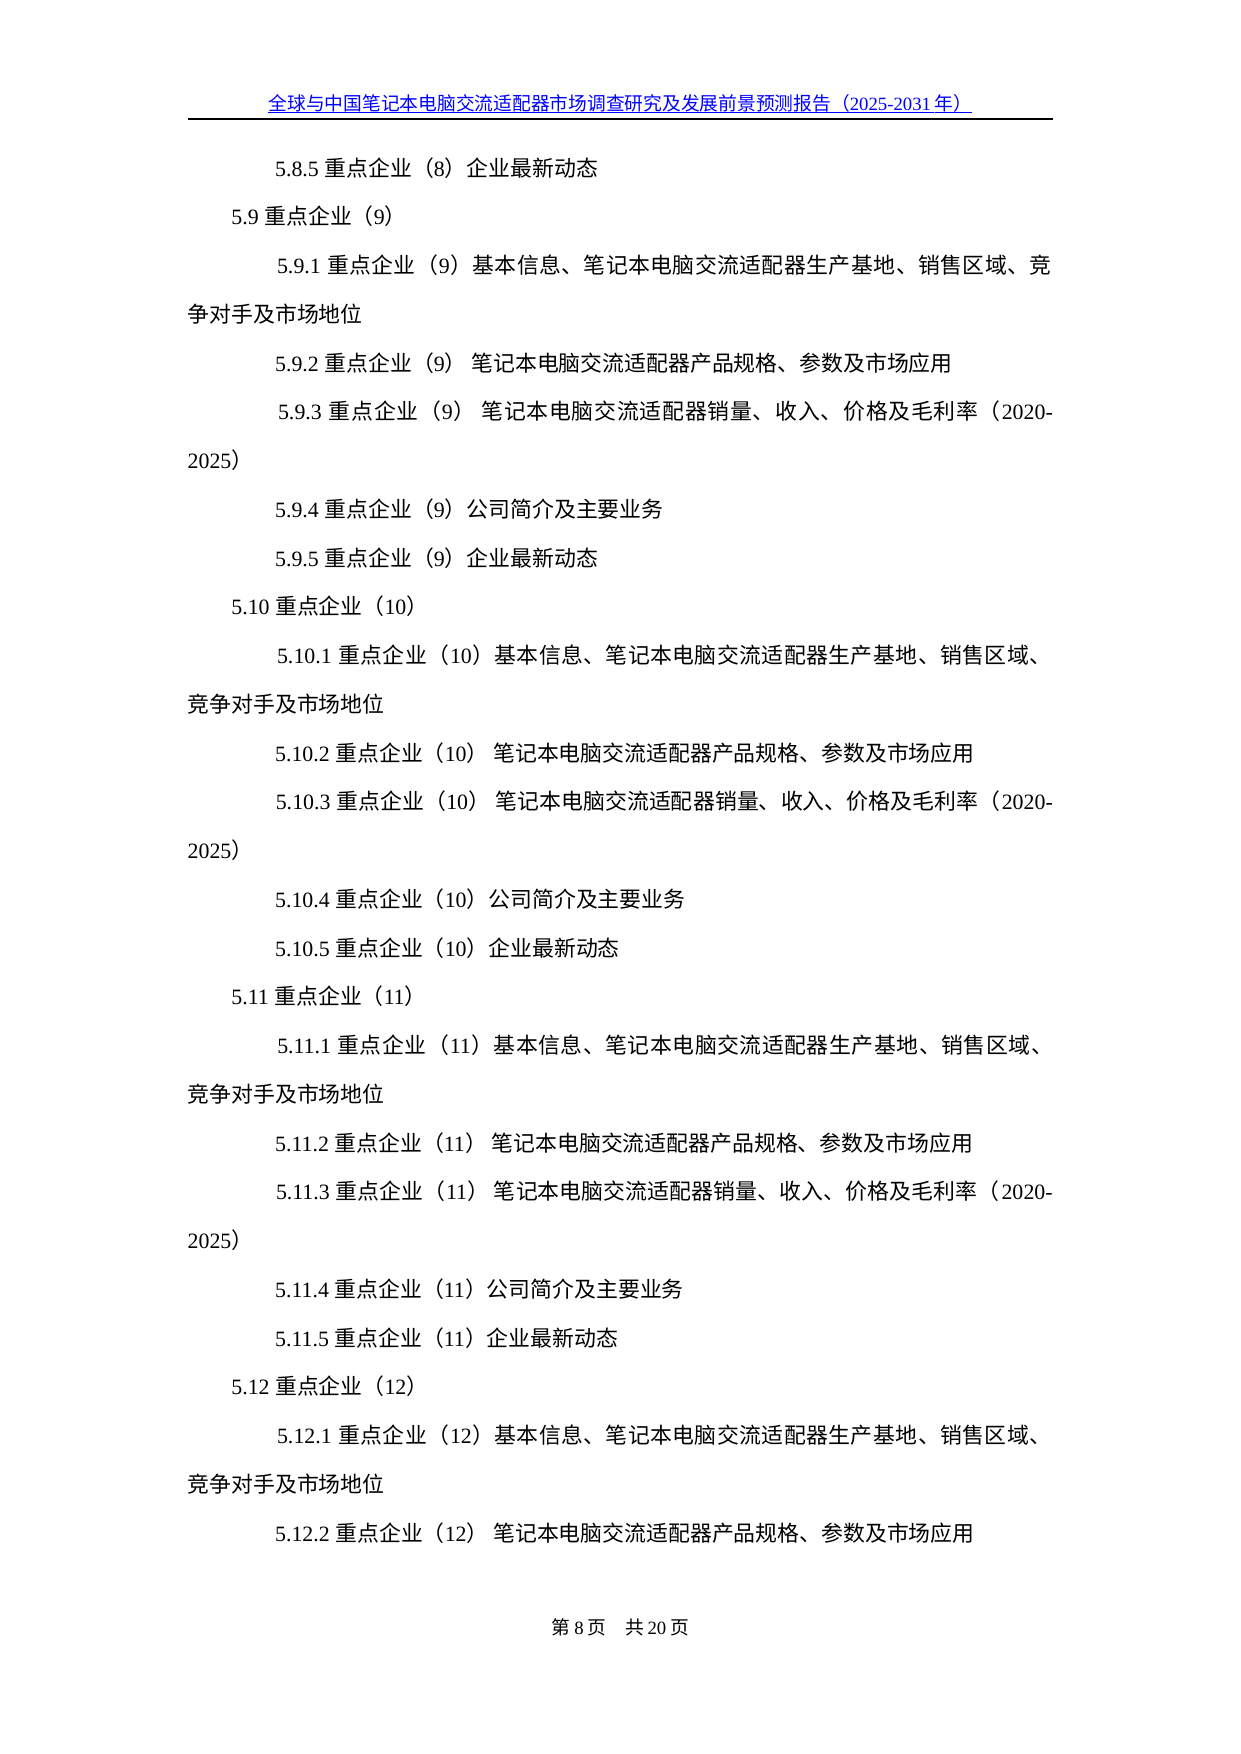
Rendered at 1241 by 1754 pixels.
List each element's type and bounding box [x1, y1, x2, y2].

text [187, 150, 1053, 1548]
